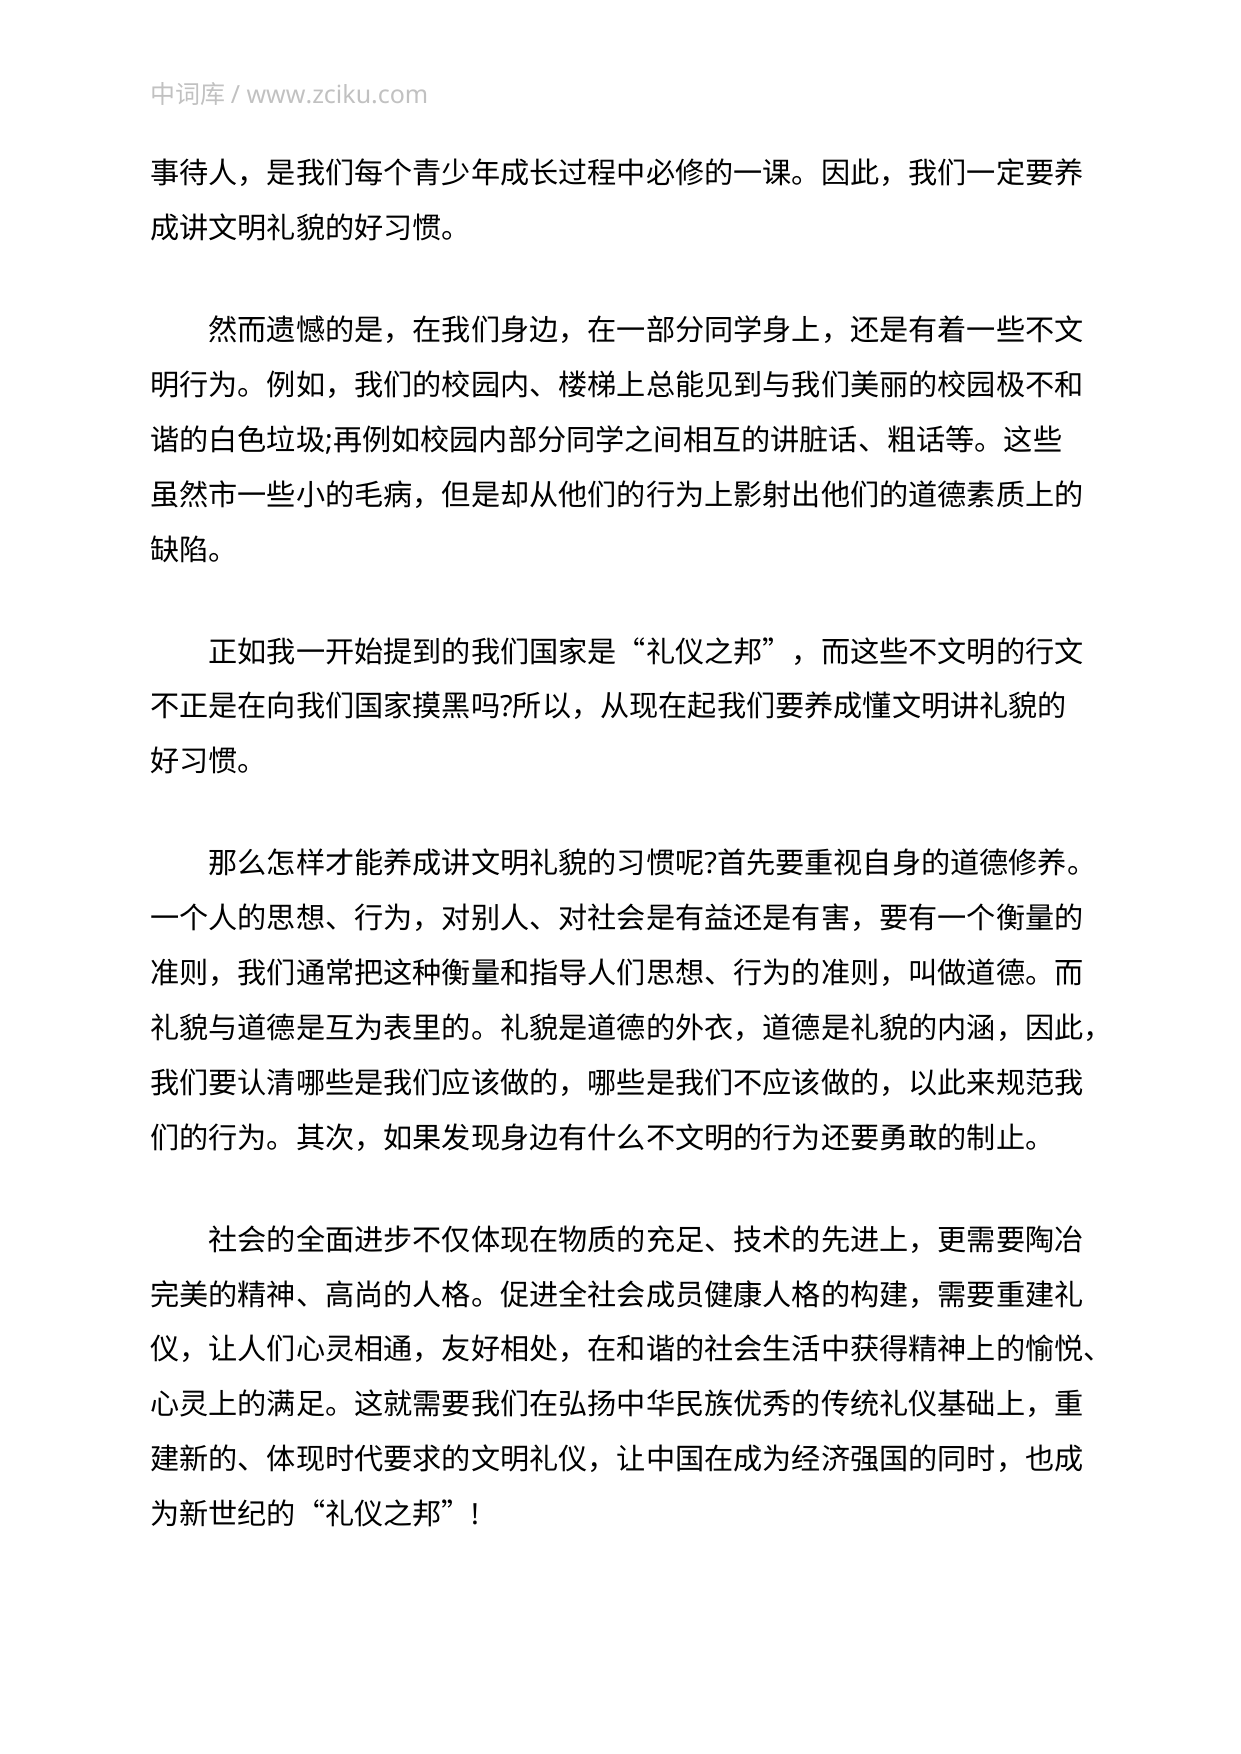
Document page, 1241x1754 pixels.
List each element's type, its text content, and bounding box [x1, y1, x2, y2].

text 正如我一开始提到的我们国家是“礼仪之邦”，而这些不文明的行文不正是在向我们国家摸黑吗?所以，从现在起我们要养成懂文明讲礼貌的好习惯。 [150, 628, 1090, 780]
text 然而遗憾的是，在我们身边，在一部分同学身上，还是有着一些不文明行为。例如，我们的校园内、楼梯上总能见到与我们美丽的校园极不和谐的白色垃圾;再例如校园内部分同学之间相互的讲脏话、粗话等。这些虽然市一些小的毛病，但是却从他们的行为上影射出他们的道德素质上的缺陷。 [150, 307, 1090, 569]
text 那么怎样才能养成讲文明礼貌的习惯呢?首先要重视自身的道德修养。一个人的思想、行为，对别人、对社会是有益还是有害，要有一个衡量的准则，我们通常把这种衡量和指导人们思想、行为的准则，叫做道德。而礼貌与道德是互为表里的。礼貌是道德的外衣，道德是礼貌的内涵，因此，我们要认清哪些是我们应该做的，哪些是我们不应该做的，以此来规范我们的行为。其次，如果发现身边有什么不文明的行为还要勇敢的制止。 [150, 840, 1090, 1157]
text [150, 150, 1090, 247]
text 社会的全面进步不仅体现在物质的充足、技术的先进上，更需要陶冶完美的精神、高尚的人格。促进全社会成员健康人格的构建，需要重建礼仪，让人们心灵相通，友好相处，在和谐的社会生活中获得精神上的愉悦、心灵上的满足。这就需要我们在弘扬中华民族优秀的传统礼仪基础上，重建新的、体现时代要求的文明礼仪，让中国在成为经济强国的同时，也成为新世纪的“礼仪之邦”! [150, 1216, 1090, 1533]
